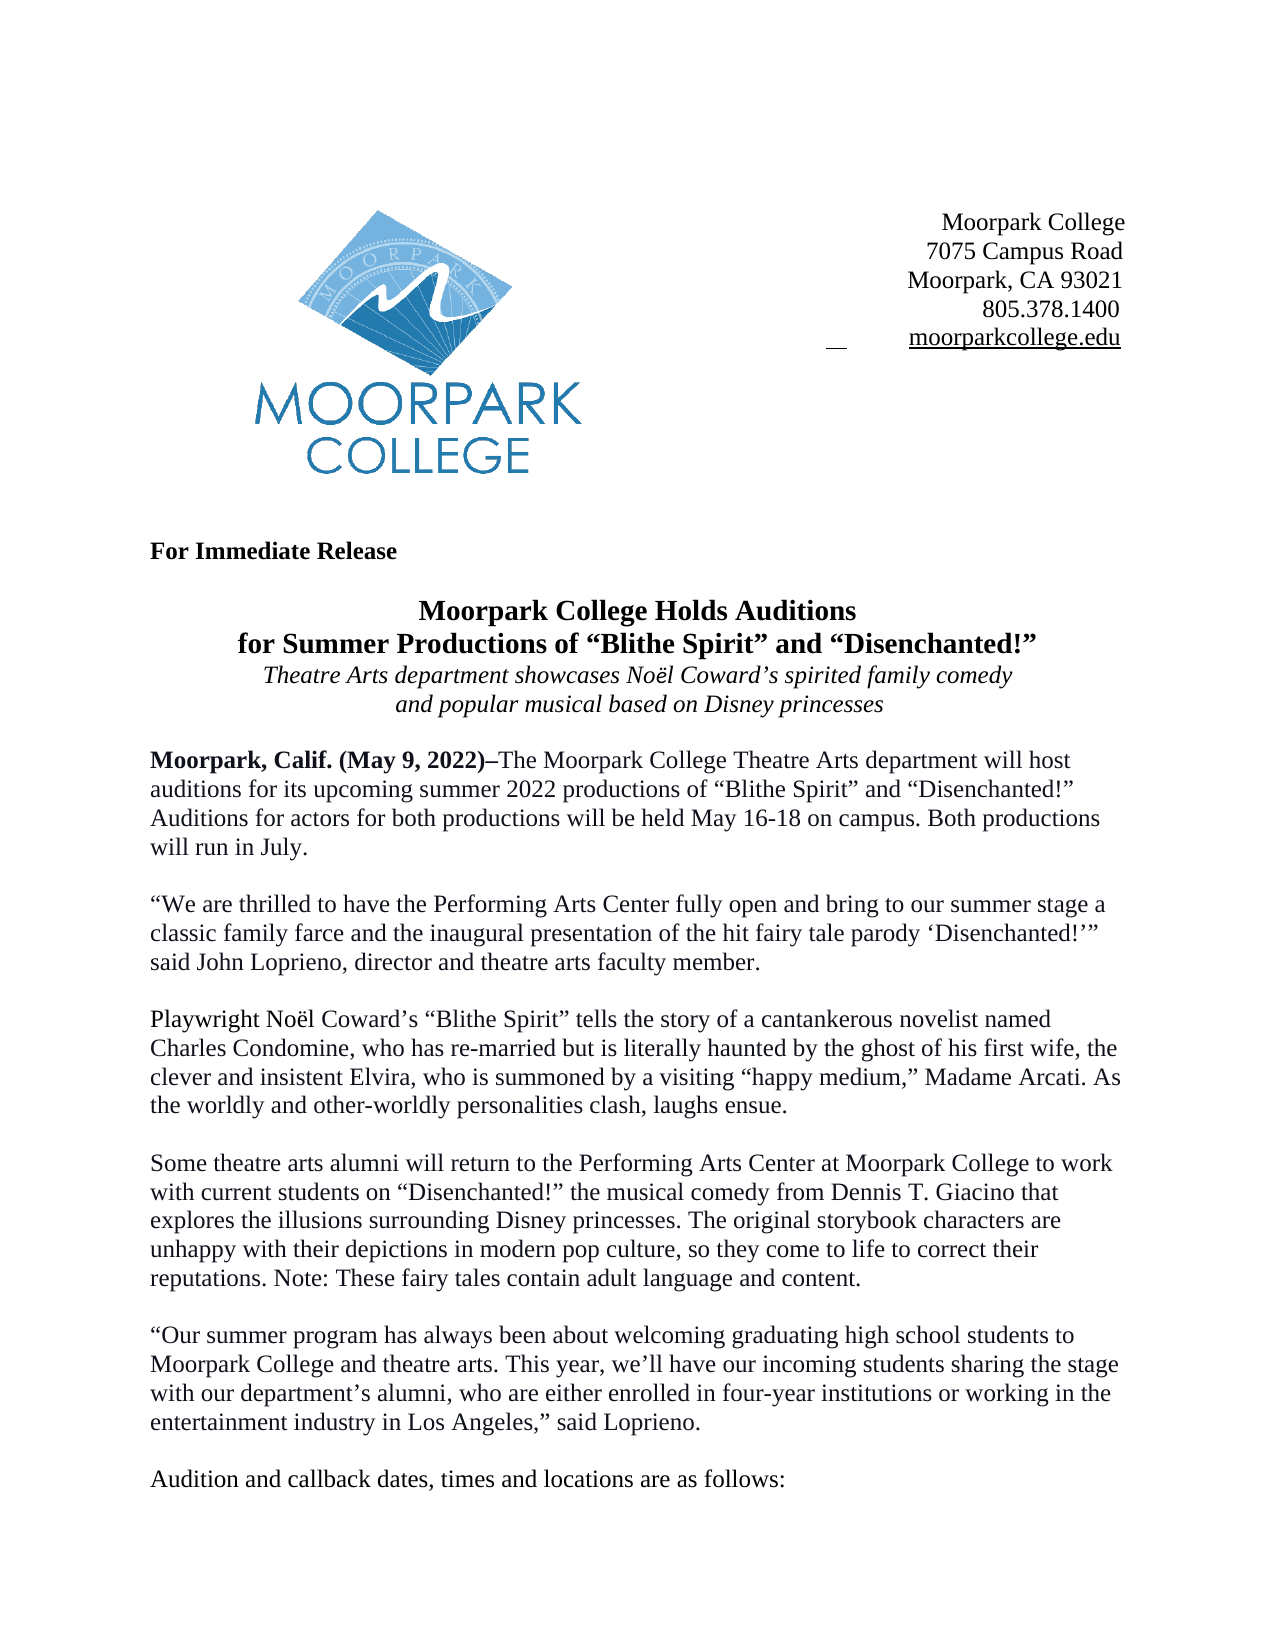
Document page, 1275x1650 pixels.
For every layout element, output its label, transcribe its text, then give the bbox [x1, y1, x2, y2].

text Audition and callback dates, times and locations are as follows: [150, 1464, 1125, 1493]
text for Summer Productions of “Blithe Spirit” and “Disenchanted!” [150, 626, 1125, 660]
table_header [150, 150, 1125, 507]
text For Immediate Release [150, 536, 1125, 565]
text Moorpark College Holds Auditions [150, 593, 1125, 626]
text Moorpark, Calif. (May 9, 2022)–The Moorpark College Theatre Arts department will host auditions for its upcoming summer 2022 productions of “Blithe Spirit” and “Disenchanted!” Auditions for actors for both productions will be held May 16-18 on campus. Both productions will run in July. [150, 746, 1125, 861]
text “Our summer program has always been about welcoming graduating high school students to Moorpark College and theatre arts. This year, we’ll have our incoming students sharing the stage with our department’s alumni, who are either enrolled in four-year institutions or working in the entertainment industry in Los Angeles,” said Loprieno. [150, 1321, 1125, 1436]
text Some theatre arts alumni will return to the Performing Arts Center at Moorpark College to work with current students on “Disenchanted!” the musical comedy from Dennis T. Giacino that explores the illusions surrounding Disney princesses. The original storybook characters are unhappy with their depictions in modern pop culture, so they come to life to correct their reputations. Note: These fairy tales contain adult language and content. [150, 1148, 1125, 1292]
text and popular musical based on Disney princesses [150, 689, 1125, 718]
text Playwright Noël Coward’s “Blithe Spirit” tells the story of a cantankerous novelist named Charles Condomine, who has re-married but is literally haunted by the ghost of his first wife, the clever and insistent Elvira, who is summoned by a visiting “happy medium,” Madame Arcati. As the worldly and other-worldly personalities clash, laughs ensue. [150, 1004, 1125, 1119]
text Theatre Arts department showcases Noël Coward’s spirited family comedy [150, 660, 1125, 689]
text “We are thrilled to have the Performing Arts Center fully open and bring to our summer stage a classic family farce and the inaugural presentation of the hit fairy tale parody ‘Disenchanted!’” said John Loprieno, director and theatre arts faculty member. [150, 889, 1125, 976]
picture [172, 178, 647, 507]
